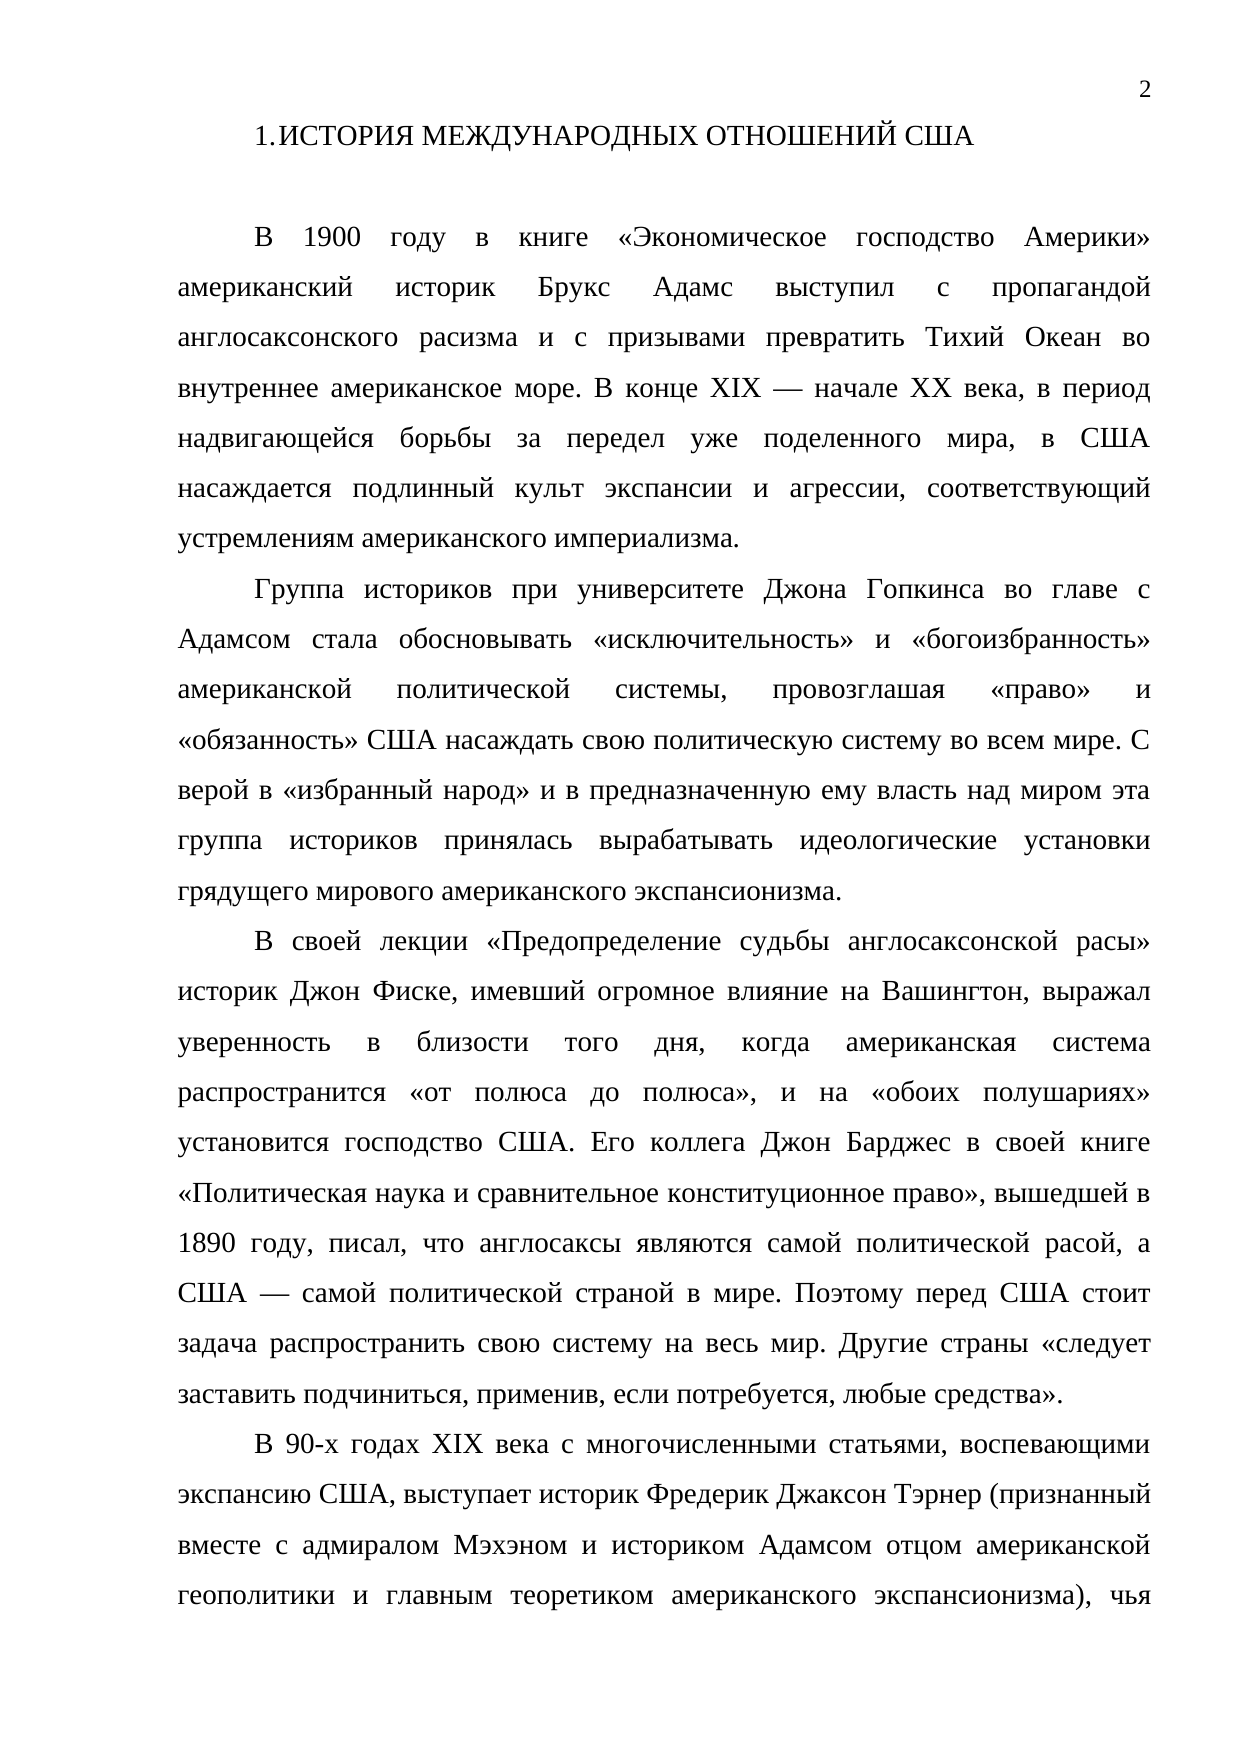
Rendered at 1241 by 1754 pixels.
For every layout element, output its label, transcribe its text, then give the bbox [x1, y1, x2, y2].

text Группа историков при университете Джона Гопкинса во главе с Адамсом стала обосновывать «исключительность» и «богоизбранность» американской политической системы, провозглашая «право» и «обязанность» США насаждать свою политическую систему во всем мире. С верой в «избранный народ» и в предназначенную ему власть над миром эта группа историков принялась вырабатывать идеологические установки грядущего мирового американского экспансионизма. [177, 571, 1152, 906]
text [177, 1426, 1152, 1611]
text В 1900 году в книге «Экономическое господство Америки» американский историк Брукс Адамс выступил с пропагандой англосаксонского расизма и с призывами превратить Тихий Океан во внутреннее американское море. В конце ХIX — начале ХХ века, в период надвигающейся борьбы за передел уже поделенного мира, в США насаждается подлинный культ экспансии и агрессии, соответствующий устремлениям американского империализма. [177, 219, 1152, 554]
list ИСТОРИЯ МЕЖДУНАРОДНЫХ ОТНОШЕНИЙ США [177, 118, 1152, 152]
text В своей лекции «Предопределение судьбы англосаксонской расы» историк Джон Фиске, имевший огромное влияние на Вашингтон, выражал уверенность в близости того дня, когда американская система распространится «от полюса до полюса», и на «обоих полушариях» установится господство США. Его коллега Джон Барджес в своей книге «Политическая наука и сравнительное конституционное право», вышедшей в 1890 году, писал, что англосаксы являются самой политической расой, а США — самой политической страной в мире. Поэтому перед США стоит задача распространить свою систему на весь мир. Другие страны «следует заставить подчиниться, применив, если потребуется, любые средства». [177, 923, 1152, 1409]
